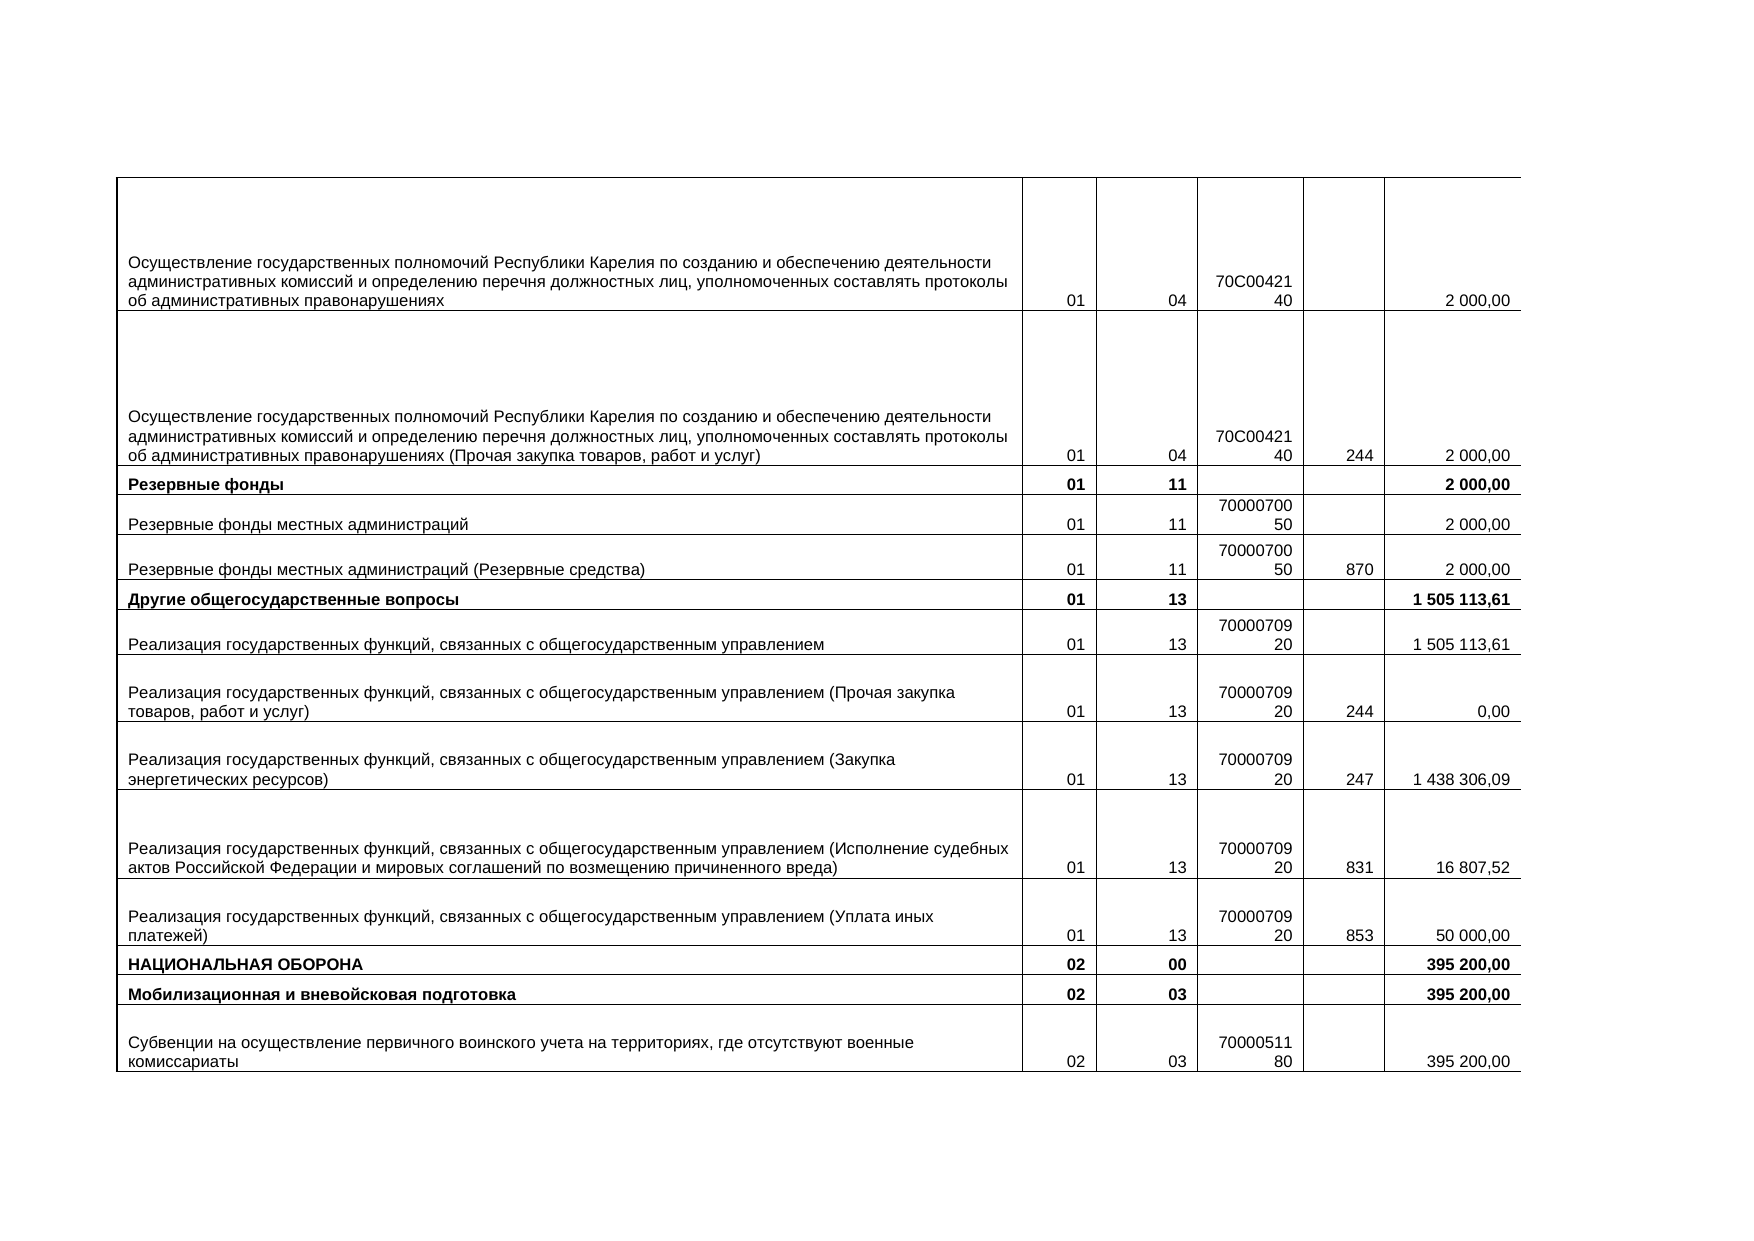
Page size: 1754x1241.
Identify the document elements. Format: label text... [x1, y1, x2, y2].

table_cell 2 000,00 [1385, 466, 1521, 494]
table_cell 01 [1023, 655, 1096, 721]
table_cell Реализация государственных функций, связанных с общегосударственным управлением [118, 610, 1022, 654]
table_cell 00 [1097, 946, 1197, 974]
table_cell 1 505 113,61 [1385, 610, 1521, 654]
table_cell 13 [1097, 879, 1197, 945]
table_cell 03 [1097, 975, 1197, 1004]
table_cell 01 [1023, 722, 1096, 788]
table_cell 13 [1097, 655, 1197, 721]
table_cell 02 [1023, 946, 1096, 974]
table_cell Другие общегосударственные вопросы [118, 580, 1022, 609]
table_cell 11 [1097, 495, 1197, 534]
table_cell [1304, 178, 1384, 310]
table_cell 244 [1304, 655, 1384, 721]
table_cell [1304, 975, 1384, 1004]
table_cell 831 [1304, 790, 1384, 877]
table_cell [1198, 580, 1303, 609]
table_cell 244 [1304, 311, 1384, 465]
table_cell 13 [1097, 790, 1197, 877]
table_cell 2 000,00 [1385, 535, 1521, 579]
table_cell 247 [1304, 722, 1384, 788]
table_cell 11 [1097, 535, 1197, 579]
table_cell Осуществление государственных полномочий Республики Карелия по созданию и обеспечению деятельности административных комиссий и определению перечня должностных лиц, уполномоченных составлять протоколы об административных правонарушениях (Прочая закупка товаров, работ и услуг) [118, 311, 1022, 465]
table_cell Резервные фонды [118, 466, 1022, 494]
table_cell [1198, 975, 1303, 1004]
table_cell 0,00 [1385, 655, 1521, 721]
table_cell 04 [1097, 178, 1197, 310]
table_cell 13 [1097, 580, 1197, 609]
table_cell 7000070920 [1198, 879, 1303, 945]
table_cell 70С0042140 [1198, 311, 1303, 465]
table_cell 853 [1304, 879, 1384, 945]
table_cell 7000051180 [1198, 1005, 1303, 1071]
table_cell Резервные фонды местных администраций (Резервные средства) [118, 535, 1022, 579]
table_cell 395 200,00 [1385, 975, 1521, 1004]
table_cell 01 [1023, 610, 1096, 654]
table_cell 01 [1023, 790, 1096, 877]
table_cell 01 [1023, 535, 1096, 579]
table_cell 13 [1097, 722, 1197, 788]
table_cell 16 807,52 [1385, 790, 1521, 877]
table_cell 04 [1097, 311, 1197, 465]
table_cell 395 200,00 [1385, 1005, 1521, 1071]
table_cell Осуществление государственных полномочий Республики Карелия по созданию и обеспечению деятельности административных комиссий и определению перечня должностных лиц, уполномоченных составлять протоколы об административных правонарушениях [118, 178, 1022, 310]
table_cell 50 000,00 [1385, 879, 1521, 945]
table_cell 1 438 306,09 [1385, 722, 1521, 788]
table_cell 02 [1023, 975, 1096, 1004]
table_cell 7000070050 [1198, 495, 1303, 534]
table_cell [1304, 946, 1384, 974]
table_cell 01 [1023, 495, 1096, 534]
table_cell 01 [1023, 311, 1096, 465]
table_cell 01 [1023, 178, 1096, 310]
table_cell 01 [1023, 879, 1096, 945]
table_cell 70С0042140 [1198, 178, 1303, 310]
table_cell 1 505 113,61 [1385, 580, 1521, 609]
table_cell Реализация государственных функций, связанных с общегосударственным управлением (Исполнение судебных актов Российской Федерации и мировых соглашений по возмещению причиненного вреда) [118, 790, 1022, 877]
table_cell 7000070920 [1198, 655, 1303, 721]
table_cell 01 [1023, 466, 1096, 494]
table_cell Реализация государственных функций, связанных с общегосударственным управлением (Закупка энергетических ресурсов) [118, 722, 1022, 788]
table_cell Резервные фонды местных администраций [118, 495, 1022, 534]
table_cell [1304, 580, 1384, 609]
table_cell 7000070050 [1198, 535, 1303, 579]
table_cell [1198, 946, 1303, 974]
table_cell 13 [1097, 610, 1197, 654]
table_cell 870 [1304, 535, 1384, 579]
table_cell 2 000,00 [1385, 495, 1521, 534]
table_cell НАЦИОНАЛЬНАЯ ОБОРОНА [118, 946, 1022, 974]
table_cell Субвенции на осуществление первичного воинского учета на территориях, где отсутствуют военные комиссариаты [118, 1005, 1022, 1071]
table_cell 7000070920 [1198, 790, 1303, 877]
table_cell [1304, 610, 1384, 654]
table_cell 7000070920 [1198, 610, 1303, 654]
table_cell Мобилизационная и вневойсковая подготовка [118, 975, 1022, 1004]
table_cell 2 000,00 [1385, 311, 1521, 465]
table_cell 01 [1023, 580, 1096, 609]
table_cell [1304, 495, 1384, 534]
table_cell [1198, 466, 1303, 494]
table_cell 03 [1097, 1005, 1197, 1071]
table_cell [1304, 1005, 1384, 1071]
table_cell 11 [1097, 466, 1197, 494]
table_cell 02 [1023, 1005, 1096, 1071]
table_cell 2 000,00 [1385, 178, 1521, 310]
table_cell Реализация государственных функций, связанных с общегосударственным управлением (Уплата иных платежей) [118, 879, 1022, 945]
table_cell 395 200,00 [1385, 946, 1521, 974]
table_cell 7000070920 [1198, 722, 1303, 788]
table_cell [1304, 466, 1384, 494]
table_cell Реализация государственных функций, связанных с общегосударственным управлением (Прочая закупка товаров, работ и услуг) [118, 655, 1022, 721]
